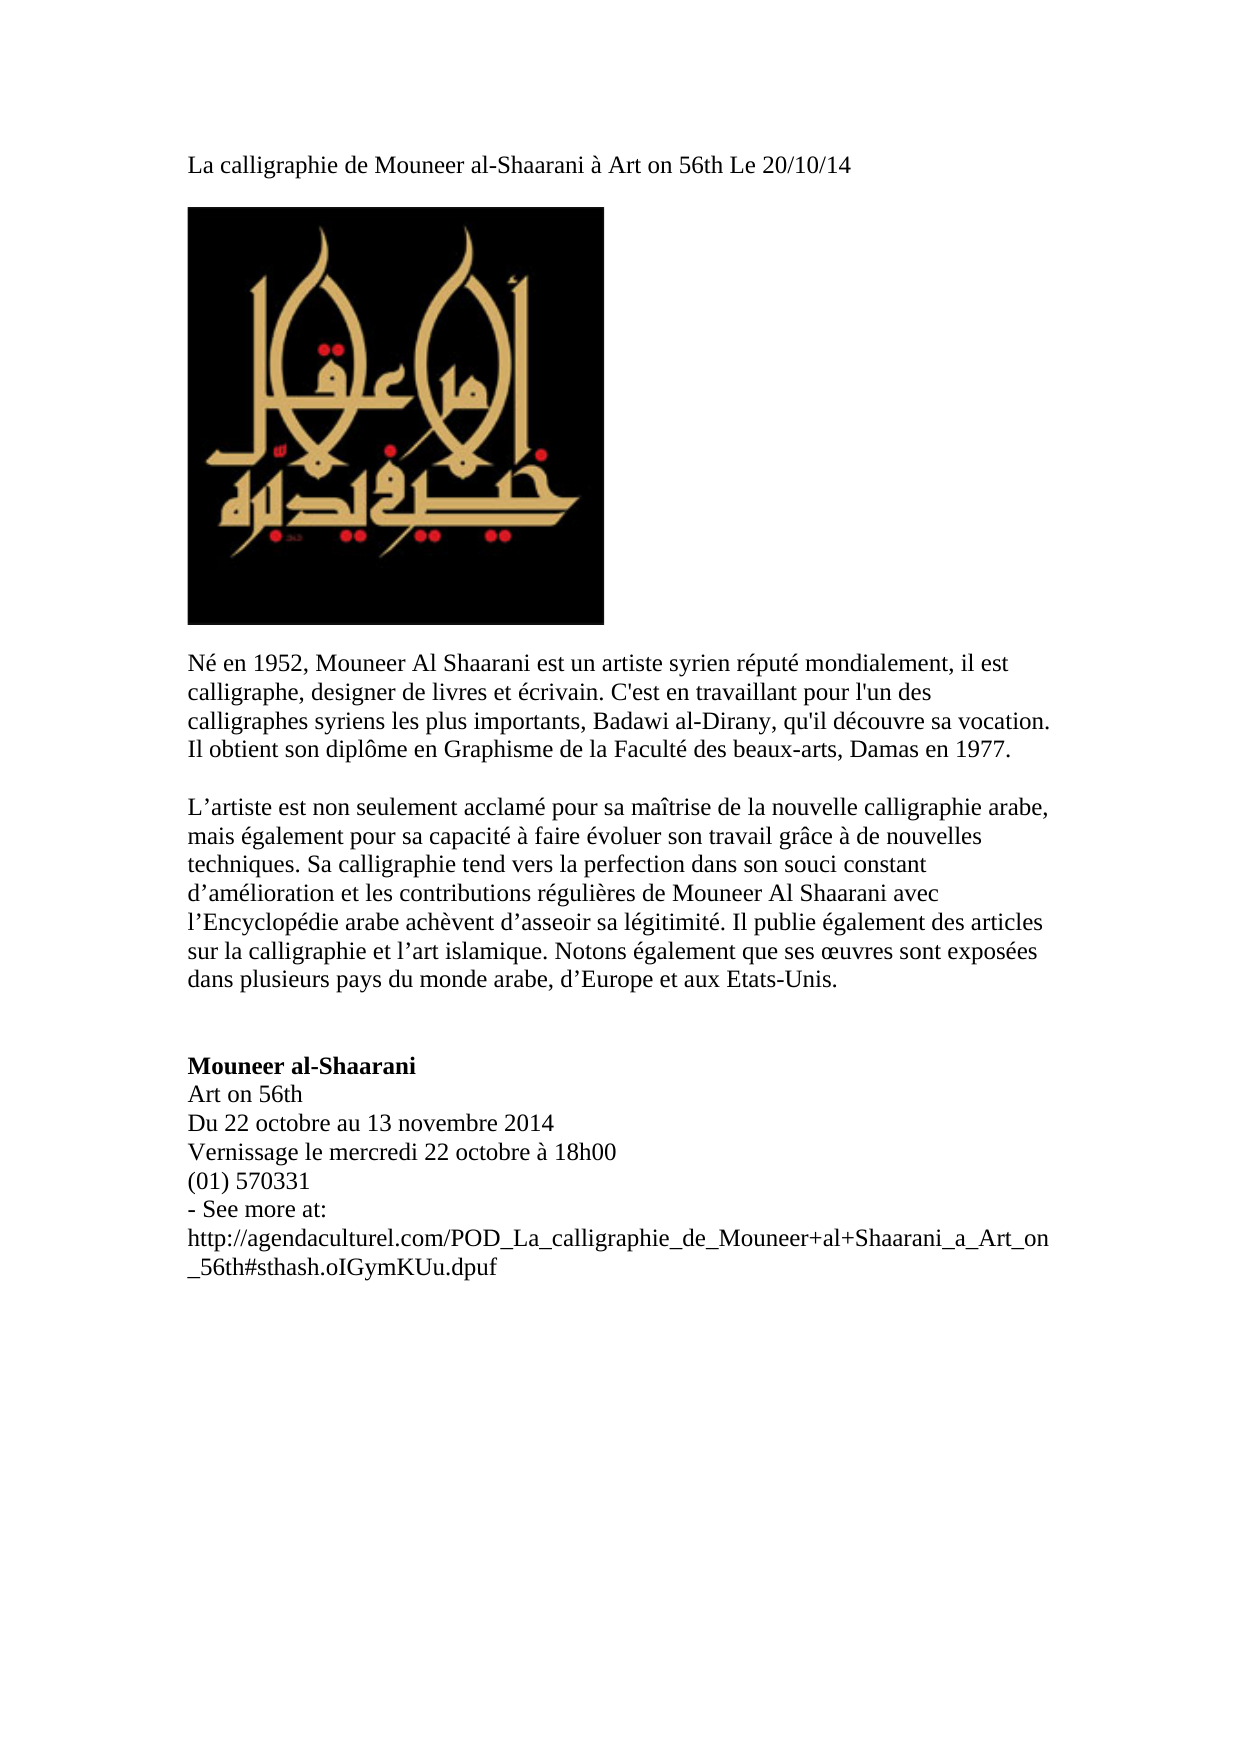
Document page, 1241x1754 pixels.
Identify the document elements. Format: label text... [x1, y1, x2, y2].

text Né en 1952, Mouneer Al Shaarani est un artiste syrien réputé mondialement, il est calligraphe, designer de livres et écrivain. C'est en travaillant pour l'un des calligraphes syriens les plus importants, Badawi al-Dirany, qu'il découvre sa vocation. Il obtient son diplôme en Graphisme de la Faculté des beaux-arts, Damas en 1977. L’artiste est non seulement acclamé pour sa maîtrise de la nouvelle calligraphie arabe, mais également pour sa capacité à faire évoluer son travail grâce à de nouvelles techniques. Sa calligraphie tend vers la perfection dans son souci constant d’amélioration et les contributions régulières de Mouneer Al Shaarani avec l’Encyclopédie arabe achèvent d’asseoir sa légitimité. Il publie également des articles sur la calligraphie et l’art islamique. Notons également que ses œuvres sont exposées dans plusieurs pays du monde arabe, d’Europe et aux Etats-Unis. Mouneer al-Shaarani Art on 56th Du 22 octobre au 13 novembre 2014 Vernissage le mercredi 22 octobre à 18h00 (01) 570331 [187, 648, 1053, 1194]
picture [187, 207, 605, 625]
text La calligraphie de Mouneer al-Shaarani à Art on 56th Le 20/10/14 [187, 150, 1053, 179]
text - See more at: http://agendaculturel.com/POD_La_calligraphie_de_Mouneer+al+Shaarani_a_Art_on_56th#sthash.oIGymKUu.dpuf [187, 1194, 1053, 1281]
